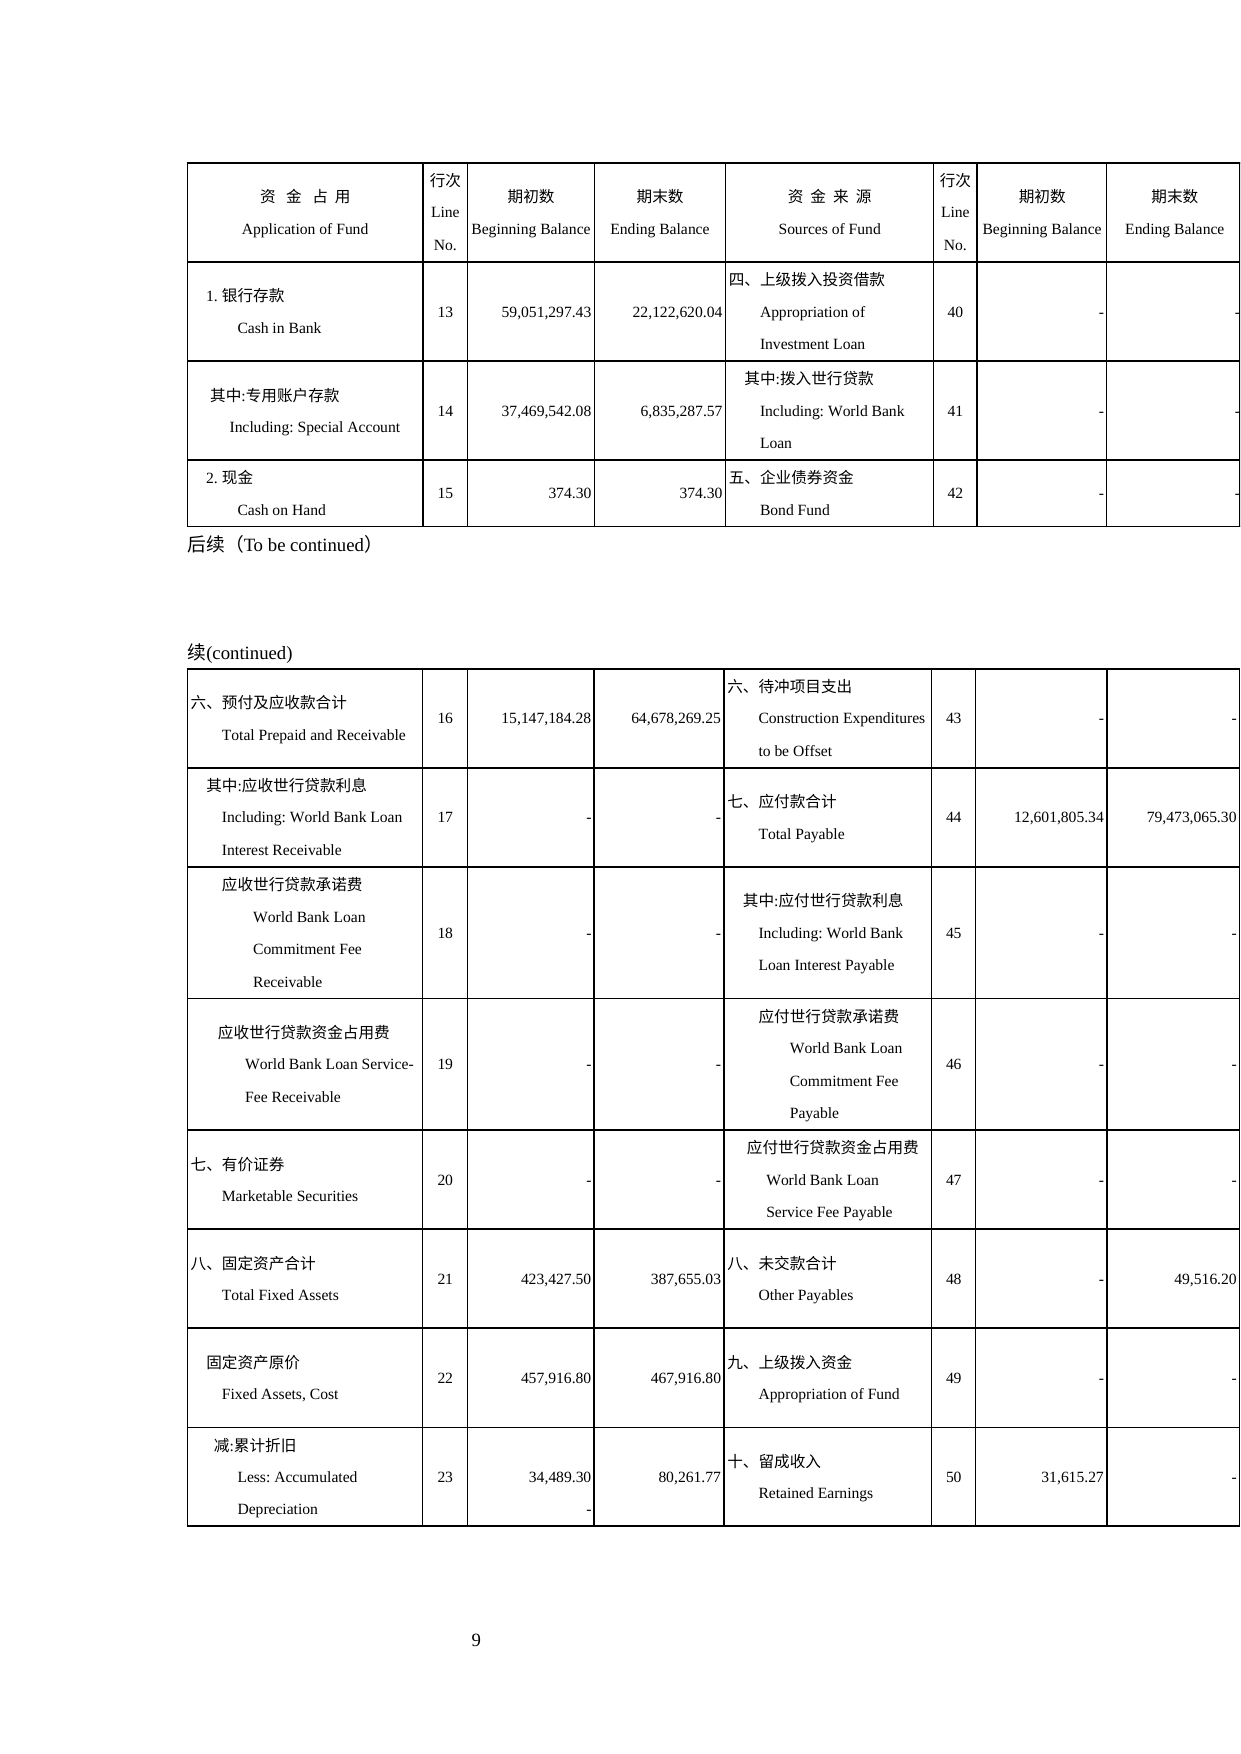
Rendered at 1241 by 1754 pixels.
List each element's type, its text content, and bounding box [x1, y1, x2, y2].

table_cell 42 [934, 461, 976, 526]
table_cell - [468, 868, 593, 998]
table_cell 2. 现金 Cash on Hand [188, 461, 422, 526]
table_cell 十、留成收入 Retained Earnings [725, 1428, 931, 1525]
table_cell - [468, 999, 593, 1129]
table_cell 19 [423, 999, 467, 1129]
table_cell 四、上级拨入投资借款 Appropriation of Investment Loan [726, 263, 933, 360]
table_cell 20 [423, 1131, 467, 1228]
table_cell 49,516.20 [1108, 1230, 1239, 1327]
table_cell 七、应付款合计 Total Payable [725, 769, 931, 866]
table_cell - [1107, 461, 1239, 526]
table_cell - [976, 1230, 1106, 1327]
table_header 六、待冲项目支出 Construction Expenditures to be Offset [725, 670, 931, 767]
table_header 期末数 Ending Balance [595, 164, 725, 261]
text 后续（To be continued） [187, 527, 1056, 560]
table_cell - [1107, 263, 1239, 360]
table_header 16 [423, 670, 467, 767]
table_cell 14 [424, 362, 467, 459]
table_cell 应付世行贷款资金占用费 World Bank Loan Service Fee Payable [725, 1131, 931, 1228]
table_cell 九、上级拨入资金 Appropriation of Fund [725, 1329, 931, 1426]
table_header 六、预付及应收款合计 Total Prepaid and Receivable [188, 670, 422, 767]
table_cell 37,469,542.08 [468, 362, 594, 459]
table_header 43 [932, 670, 975, 767]
table_header - [976, 670, 1106, 767]
table_cell 18 [423, 868, 467, 998]
table_cell - [1108, 868, 1239, 998]
table_cell 12,601,805.34 [976, 769, 1106, 866]
table_cell 五、企业债券资金 Bond Fund [726, 461, 933, 526]
table_cell - [595, 769, 723, 866]
table_header 行次Line No. [424, 164, 467, 261]
table_cell - [1108, 1329, 1239, 1426]
table_cell 46 [932, 999, 975, 1129]
table_cell - [468, 769, 593, 866]
table_cell 固定资产原价 Fixed Assets, Cost [188, 1329, 422, 1426]
table_cell - [1108, 999, 1239, 1129]
table_cell 467,916.80 [595, 1329, 723, 1426]
table_cell - [978, 362, 1106, 459]
table_cell 22,122,620.04 [595, 263, 725, 360]
table_cell 41 [934, 362, 976, 459]
table_cell - [595, 1131, 723, 1228]
table_cell - [595, 999, 723, 1129]
table_header 期初数 Beginning Balance [468, 164, 594, 261]
table_header - [1108, 670, 1239, 767]
table_cell 50 [932, 1428, 975, 1525]
table_cell 49 [932, 1329, 975, 1426]
table_cell 七、有价证券 Marketable Securities [188, 1131, 422, 1228]
table_cell - [1108, 1428, 1239, 1525]
table_header 期初数 Beginning Balance [978, 164, 1106, 261]
table_cell - [976, 1131, 1106, 1228]
table_cell 八、未交款合计 Other Payables [725, 1230, 931, 1327]
table_cell 其中:专用账户存款 Including: Special Account [188, 362, 422, 459]
table_header 行次Line No. [934, 164, 976, 261]
table_cell 387,655.03 [595, 1230, 723, 1327]
table_cell 457,916.80 [468, 1329, 593, 1426]
table_cell 40 [934, 263, 976, 360]
table_cell 1. 银行存款 Cash in Bank [188, 263, 422, 360]
table_cell 其中:拨入世行贷款 Including: World Bank Loan [726, 362, 933, 459]
table_cell 22 [423, 1329, 467, 1426]
text 续(continued) [187, 635, 1056, 668]
table_cell 其中:应收世行贷款利息 Including: World Bank Loan Interest Receivable [188, 769, 422, 866]
table_cell 13 [424, 263, 467, 360]
table_header 15,147,184.28 [468, 670, 593, 767]
table_cell - [976, 868, 1106, 998]
table_cell - [1108, 1131, 1239, 1228]
table_cell - [978, 461, 1106, 526]
table_cell 374.30 [595, 461, 725, 526]
table_cell 34,489.30 - [468, 1428, 593, 1525]
table_header 资 金 来 源 Sources of Fund [726, 164, 933, 261]
table_cell 47 [932, 1131, 975, 1228]
table_cell 79,473,065.30 [1108, 769, 1239, 866]
table_cell 59,051,297.43 [468, 263, 594, 360]
table_cell 其中:应付世行贷款利息 Including: World Bank Loan Interest Payable [725, 868, 931, 998]
table_cell 17 [423, 769, 467, 866]
table_cell 21 [423, 1230, 467, 1327]
table_header 期末数 Ending Balance [1107, 164, 1239, 261]
table_cell 减:累计折旧 Less: Accumulated Depreciation [188, 1428, 422, 1525]
table_cell 23 [423, 1428, 467, 1525]
table_cell 48 [932, 1230, 975, 1327]
table_cell 八、固定资产合计 Total Fixed Assets [188, 1230, 422, 1327]
table_cell - [976, 999, 1106, 1129]
table_cell - [978, 263, 1106, 360]
table_cell - [976, 1329, 1106, 1426]
table_header 64,678,269.25 [595, 670, 723, 767]
table_cell 423,427.50 [468, 1230, 593, 1327]
table_cell - [468, 1131, 593, 1228]
table_header 资 金 占 用 Application of Fund [188, 164, 422, 261]
table_cell 应付世行贷款承诺费 World Bank Loan Commitment Fee Payable [725, 999, 931, 1129]
table_cell 374.30 [468, 461, 594, 526]
table_cell 6,835,287.57 [595, 362, 725, 459]
table_cell 15 [424, 461, 467, 526]
table_cell 应收世行贷款承诺费 World Bank Loan Commitment Fee Receivable [188, 868, 422, 998]
table_cell - [595, 868, 723, 998]
table_cell 应收世行贷款资金占用费 World Bank Loan Service- Fee Receivable [188, 999, 422, 1129]
table_cell 31,615.27 [976, 1428, 1106, 1525]
table_cell 80,261.77 [595, 1428, 723, 1525]
table_cell - [1107, 362, 1239, 459]
table_cell 44 [932, 769, 975, 866]
table_cell 45 [932, 868, 975, 998]
